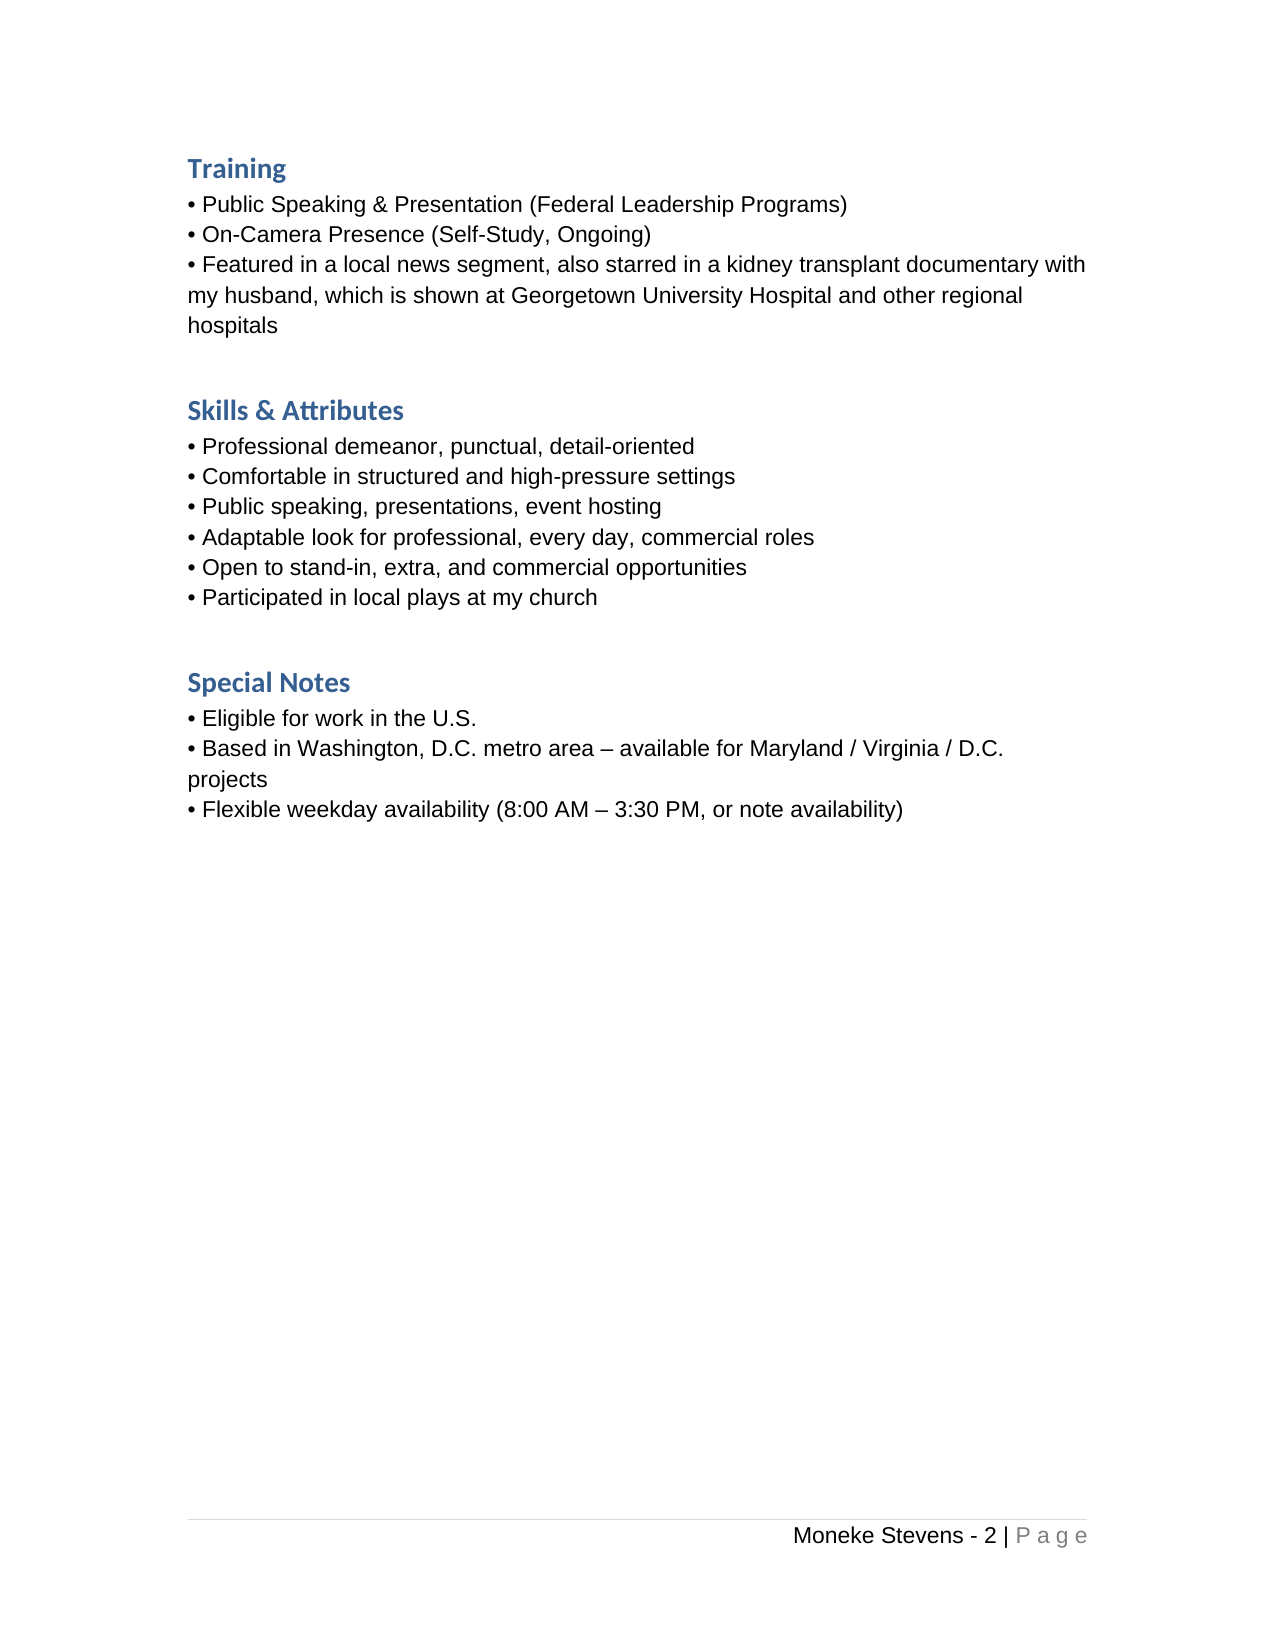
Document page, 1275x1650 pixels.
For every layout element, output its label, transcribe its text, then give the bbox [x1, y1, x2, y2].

subtitle Training [187, 150, 1087, 186]
text • Eligible for work in the U.S. • Based in Washington, D.C. metro area – available for Maryland / Virginia / D.C. projects • Flexible weekday availability (8:00 AM – 3:30 PM, or note availability) [187, 705, 1087, 822]
text • Public Speaking & Presentation (Federal Leadership Programs) • On-Camera Presence (Self-Study, Ongoing) • Featured in a local news segment, also starred in a kidney transplant documentary with my husband, which is shown at Georgetown University Hospital and other regional hospitals [187, 191, 1087, 338]
subtitle Special Notes [187, 664, 1087, 700]
text • Professional demeanor, punctual, detail-oriented • Comfortable in structured and high-pressure settings • Public speaking, presentations, event hosting • Adaptable look for professional, every day, commercial roles • Open to stand-in, extra, and commercial opportunities • Participated in local plays at my church [187, 433, 1087, 610]
subtitle Skills & Attributes [187, 392, 1087, 428]
